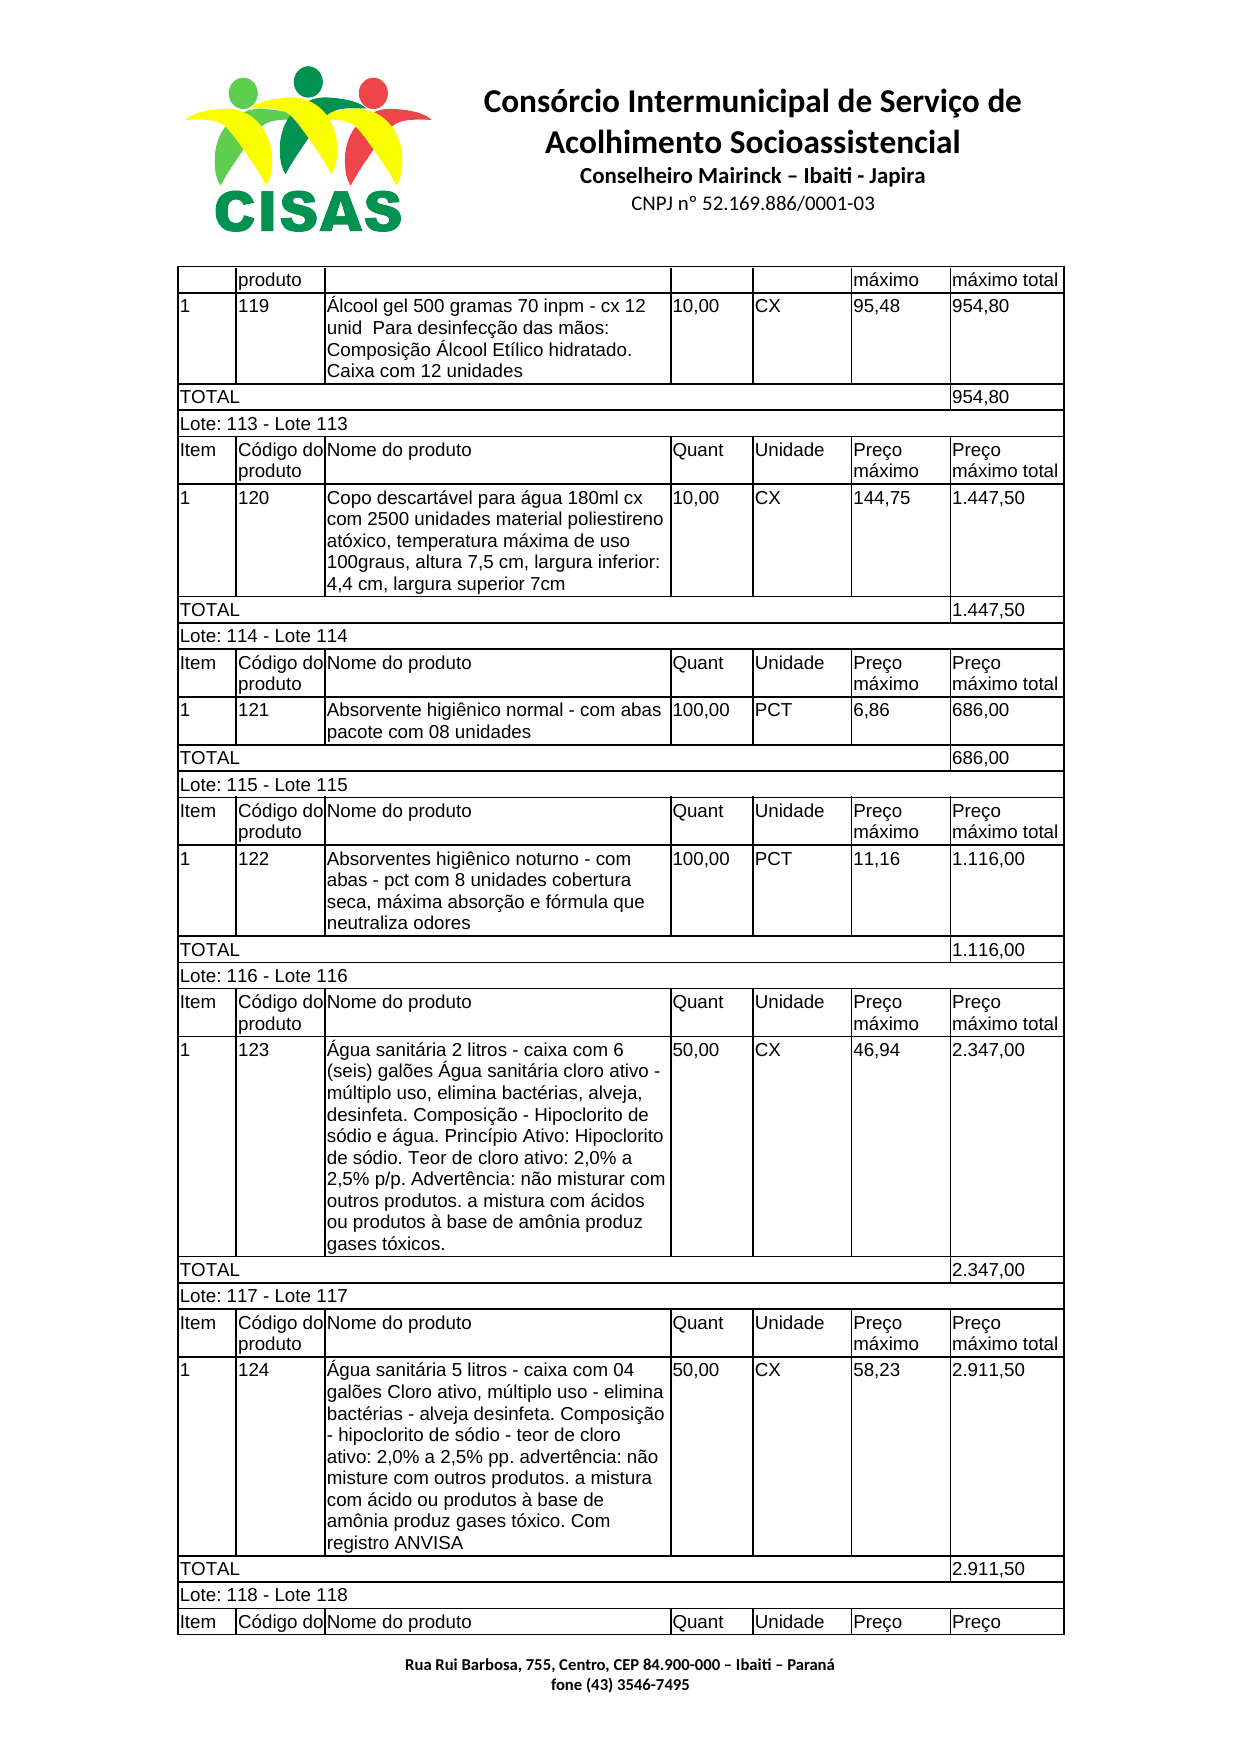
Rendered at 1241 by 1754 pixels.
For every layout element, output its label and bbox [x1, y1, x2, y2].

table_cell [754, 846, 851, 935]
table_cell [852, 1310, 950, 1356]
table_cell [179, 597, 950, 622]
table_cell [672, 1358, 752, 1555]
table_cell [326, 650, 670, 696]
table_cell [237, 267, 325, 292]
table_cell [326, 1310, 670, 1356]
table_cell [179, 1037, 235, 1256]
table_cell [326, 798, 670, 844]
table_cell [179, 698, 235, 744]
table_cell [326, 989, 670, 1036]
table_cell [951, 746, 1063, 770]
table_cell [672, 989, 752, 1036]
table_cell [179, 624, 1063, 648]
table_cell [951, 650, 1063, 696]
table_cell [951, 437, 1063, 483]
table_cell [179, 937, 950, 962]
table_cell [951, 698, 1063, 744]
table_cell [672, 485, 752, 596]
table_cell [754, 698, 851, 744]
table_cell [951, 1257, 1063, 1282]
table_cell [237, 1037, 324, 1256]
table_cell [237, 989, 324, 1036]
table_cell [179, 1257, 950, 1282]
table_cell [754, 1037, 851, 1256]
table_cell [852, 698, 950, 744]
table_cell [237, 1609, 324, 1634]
picture [185, 66, 432, 232]
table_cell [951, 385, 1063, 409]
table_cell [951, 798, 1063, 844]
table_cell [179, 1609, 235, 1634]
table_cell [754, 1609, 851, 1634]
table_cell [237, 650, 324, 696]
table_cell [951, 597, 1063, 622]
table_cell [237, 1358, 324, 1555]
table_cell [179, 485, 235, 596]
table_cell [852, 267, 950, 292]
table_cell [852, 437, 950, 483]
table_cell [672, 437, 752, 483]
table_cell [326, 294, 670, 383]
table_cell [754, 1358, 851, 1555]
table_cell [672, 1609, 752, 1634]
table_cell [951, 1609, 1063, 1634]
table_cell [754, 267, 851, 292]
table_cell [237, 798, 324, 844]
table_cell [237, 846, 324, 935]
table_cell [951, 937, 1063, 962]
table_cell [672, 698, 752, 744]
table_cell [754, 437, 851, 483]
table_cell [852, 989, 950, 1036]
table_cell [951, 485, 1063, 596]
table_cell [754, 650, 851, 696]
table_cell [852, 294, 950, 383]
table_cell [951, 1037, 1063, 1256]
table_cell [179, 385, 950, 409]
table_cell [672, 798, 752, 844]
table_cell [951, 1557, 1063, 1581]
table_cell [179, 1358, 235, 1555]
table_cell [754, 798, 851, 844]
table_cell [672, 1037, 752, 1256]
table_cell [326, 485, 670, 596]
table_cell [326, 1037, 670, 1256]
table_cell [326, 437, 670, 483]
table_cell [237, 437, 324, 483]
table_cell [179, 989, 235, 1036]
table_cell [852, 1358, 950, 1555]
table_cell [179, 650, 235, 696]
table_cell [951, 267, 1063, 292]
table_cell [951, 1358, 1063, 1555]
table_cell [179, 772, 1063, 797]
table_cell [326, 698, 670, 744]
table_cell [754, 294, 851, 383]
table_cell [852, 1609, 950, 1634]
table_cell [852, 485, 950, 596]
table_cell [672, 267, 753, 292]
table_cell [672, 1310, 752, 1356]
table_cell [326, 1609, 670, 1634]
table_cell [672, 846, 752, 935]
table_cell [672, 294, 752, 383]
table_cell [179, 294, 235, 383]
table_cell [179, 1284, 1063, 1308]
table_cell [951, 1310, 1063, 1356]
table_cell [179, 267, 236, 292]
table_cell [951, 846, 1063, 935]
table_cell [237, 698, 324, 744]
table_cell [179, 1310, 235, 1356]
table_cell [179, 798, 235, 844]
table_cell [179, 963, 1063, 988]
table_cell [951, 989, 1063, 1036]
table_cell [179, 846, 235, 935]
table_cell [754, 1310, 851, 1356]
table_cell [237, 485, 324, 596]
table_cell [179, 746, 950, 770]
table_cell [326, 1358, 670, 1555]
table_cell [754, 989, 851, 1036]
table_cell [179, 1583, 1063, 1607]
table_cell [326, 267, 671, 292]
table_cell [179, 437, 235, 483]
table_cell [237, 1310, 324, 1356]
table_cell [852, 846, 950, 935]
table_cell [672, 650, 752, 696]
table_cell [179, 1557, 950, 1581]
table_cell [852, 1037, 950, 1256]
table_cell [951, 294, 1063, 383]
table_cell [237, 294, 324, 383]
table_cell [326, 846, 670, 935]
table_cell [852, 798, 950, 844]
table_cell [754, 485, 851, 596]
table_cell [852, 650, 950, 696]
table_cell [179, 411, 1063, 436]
